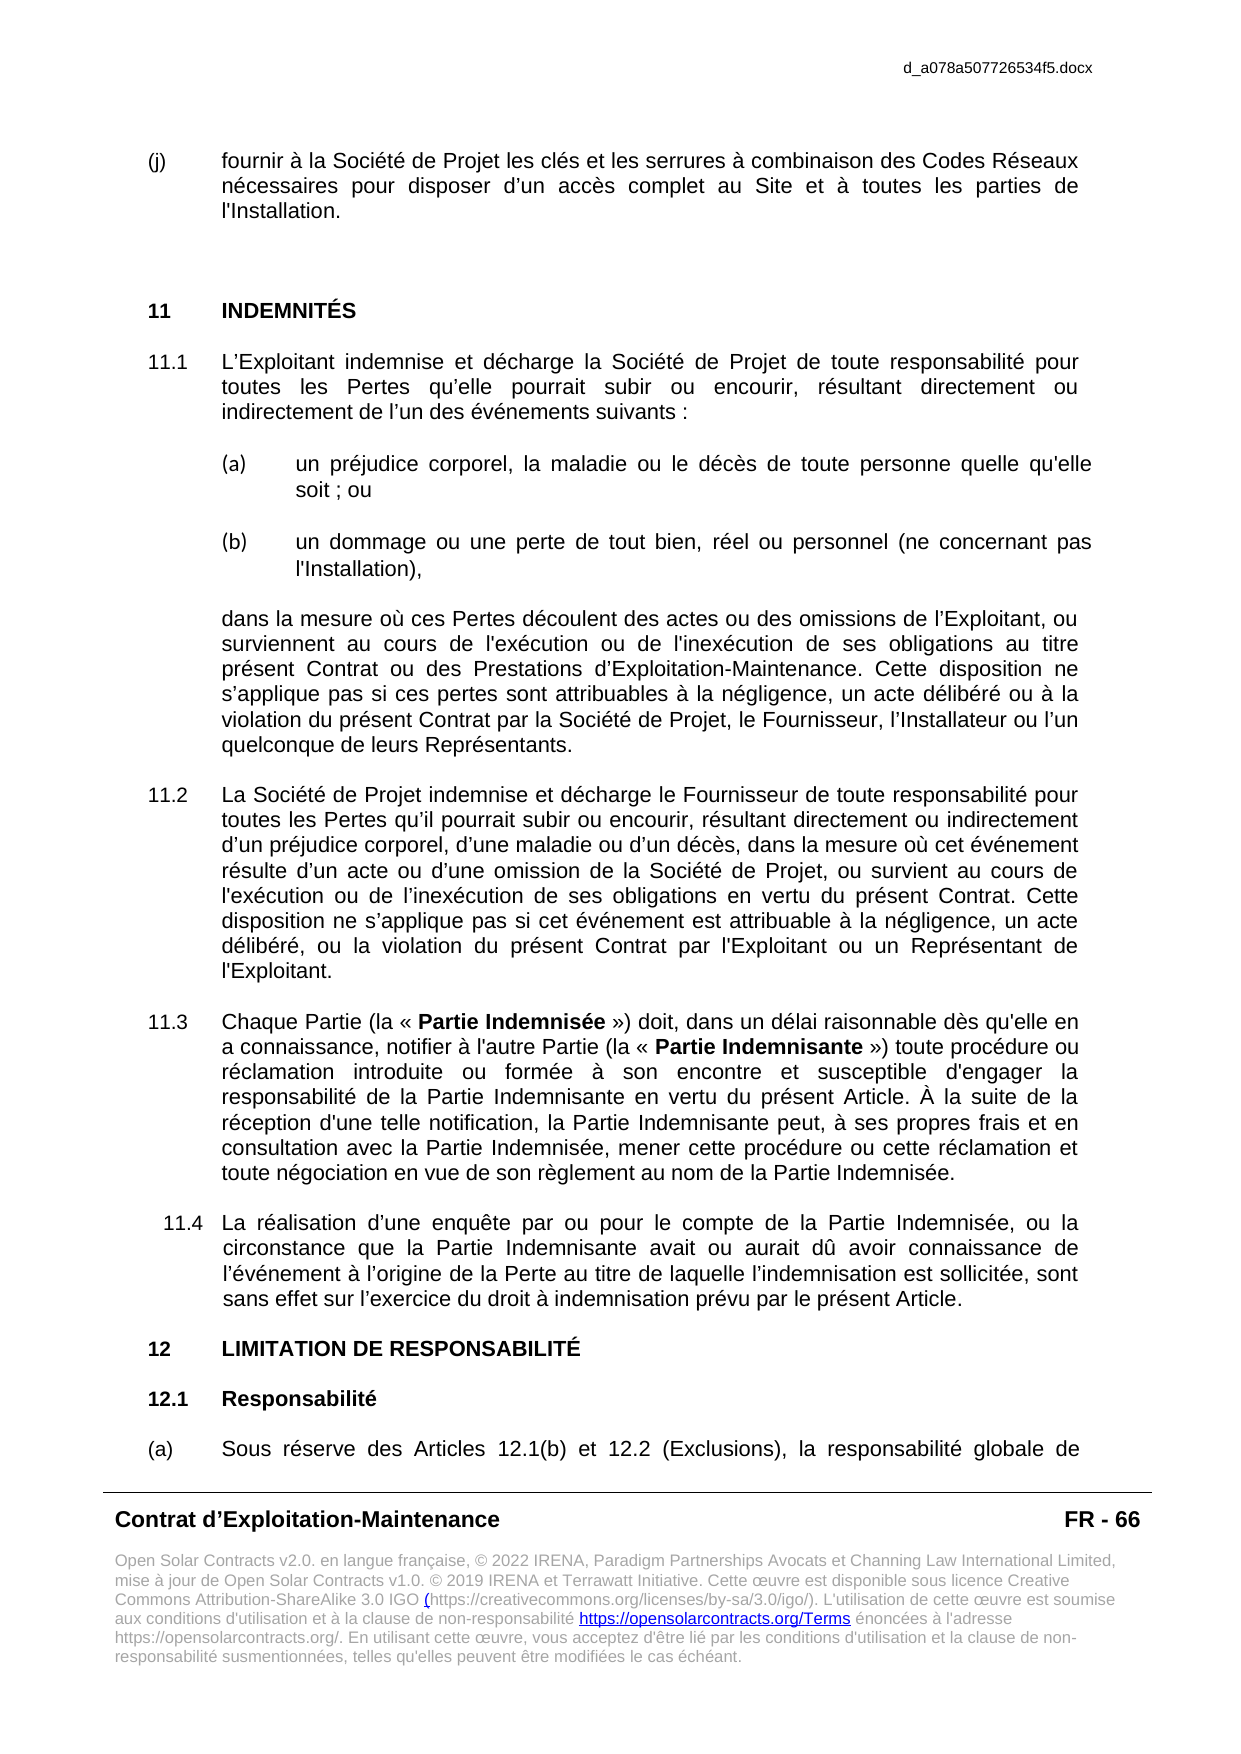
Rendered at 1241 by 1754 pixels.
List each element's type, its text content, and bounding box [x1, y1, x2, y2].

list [148, 1436, 1080, 1462]
list La réalisation d’une enquête par ou pour le compte de la Partie Indemnisée, ou la circonstance que la Partie Indemnisante avait ou aurait dû avoir connaissance de l’événement à l’origine de la Perte au titre de laquelle l’indemnisation est sollicitée, sont sans effet sur l’exercice du droit à indemnisation prévu par le présent Article. [163, 1210, 1080, 1311]
list un dommage ou une perte de tout bien, réel ou personnel (ne concernant pas l'Installation), [221, 527, 1093, 581]
text INDEMNITÉS [148, 298, 1093, 324]
subtitle Responsabilité [148, 1386, 1093, 1411]
list Chaque Partie (la « Partie Indemnisée ») doit, dans un délai raisonnable dès qu'elle en a connaissance, notifier à l'autre Partie (la « Partie Indemnisante ») toute procédure ou réclamation introduite ou formée à son encontre et susceptible d'engager la responsabilité de la Partie Indemnisante en vertu du présent Article. À la suite de la réception d'une telle notification, la Partie Indemnisante peut, à ses propres frais et en consultation avec la Partie Indemnisée, mener cette procédure ou cette réclamation et toute négociation en vue de son règlement au nom de la Partie Indemnisée. [148, 1009, 1080, 1185]
list fournir à la Société de Projet les clés et les serrures à combinaison des Codes Réseaux nécessaires pour disposer d’un accès complet au Site et à toutes les parties de l'Installation. [148, 148, 1080, 223]
text dans la mesure où ces Pertes découlent des actes ou des omissions de l’Exploitant, ou surviennent au cours de l'exécution ou de l'inexécution de ses obligations au titre présent Contrat ou des Prestations d’Exploitation-Maintenance. Cette disposition ne s’applique pas si ces pertes sont attribuables à la négligence, un acte délibéré ou à la violation du présent Contrat par la Société de Projet, le Fournisseur, l’Installateur ou l’un quelconque de leurs Représentants. [221, 606, 1079, 757]
list L’Exploitant indemnise et décharge la Société de Projet de toute responsabilité pour toutes les Pertes qu’elle pourrait subir ou encourir, résultant directement ou indirectement de l’un des événements suivants : [148, 349, 1080, 424]
list La Société de Projet indemnise et décharge le Fournisseur de toute responsabilité pour toutes les Pertes qu’il pourrait subir ou encourir, résultant directement ou indirectement d’un préjudice corporel, d’une maladie ou d’un décès, dans la mesure où cet événement résulte d’un acte ou d’une omission de la Société de Projet, ou survient au cours de l'exécution ou de l’inexécution de ses obligations en vertu du présent Contrat. Cette disposition ne s’applique pas si cet événement est attribuable à la négligence, un acte délibéré, ou la violation du présent Contrat par l'Exploitant ou un Représentant de l'Exploitant. [148, 782, 1080, 984]
text LIMITATION DE RESPONSABILITÉ [148, 1336, 1093, 1361]
list un préjudice corporel, la maladie ou le décès de toute personne quelle qu'elle soit ; ou [221, 449, 1093, 502]
